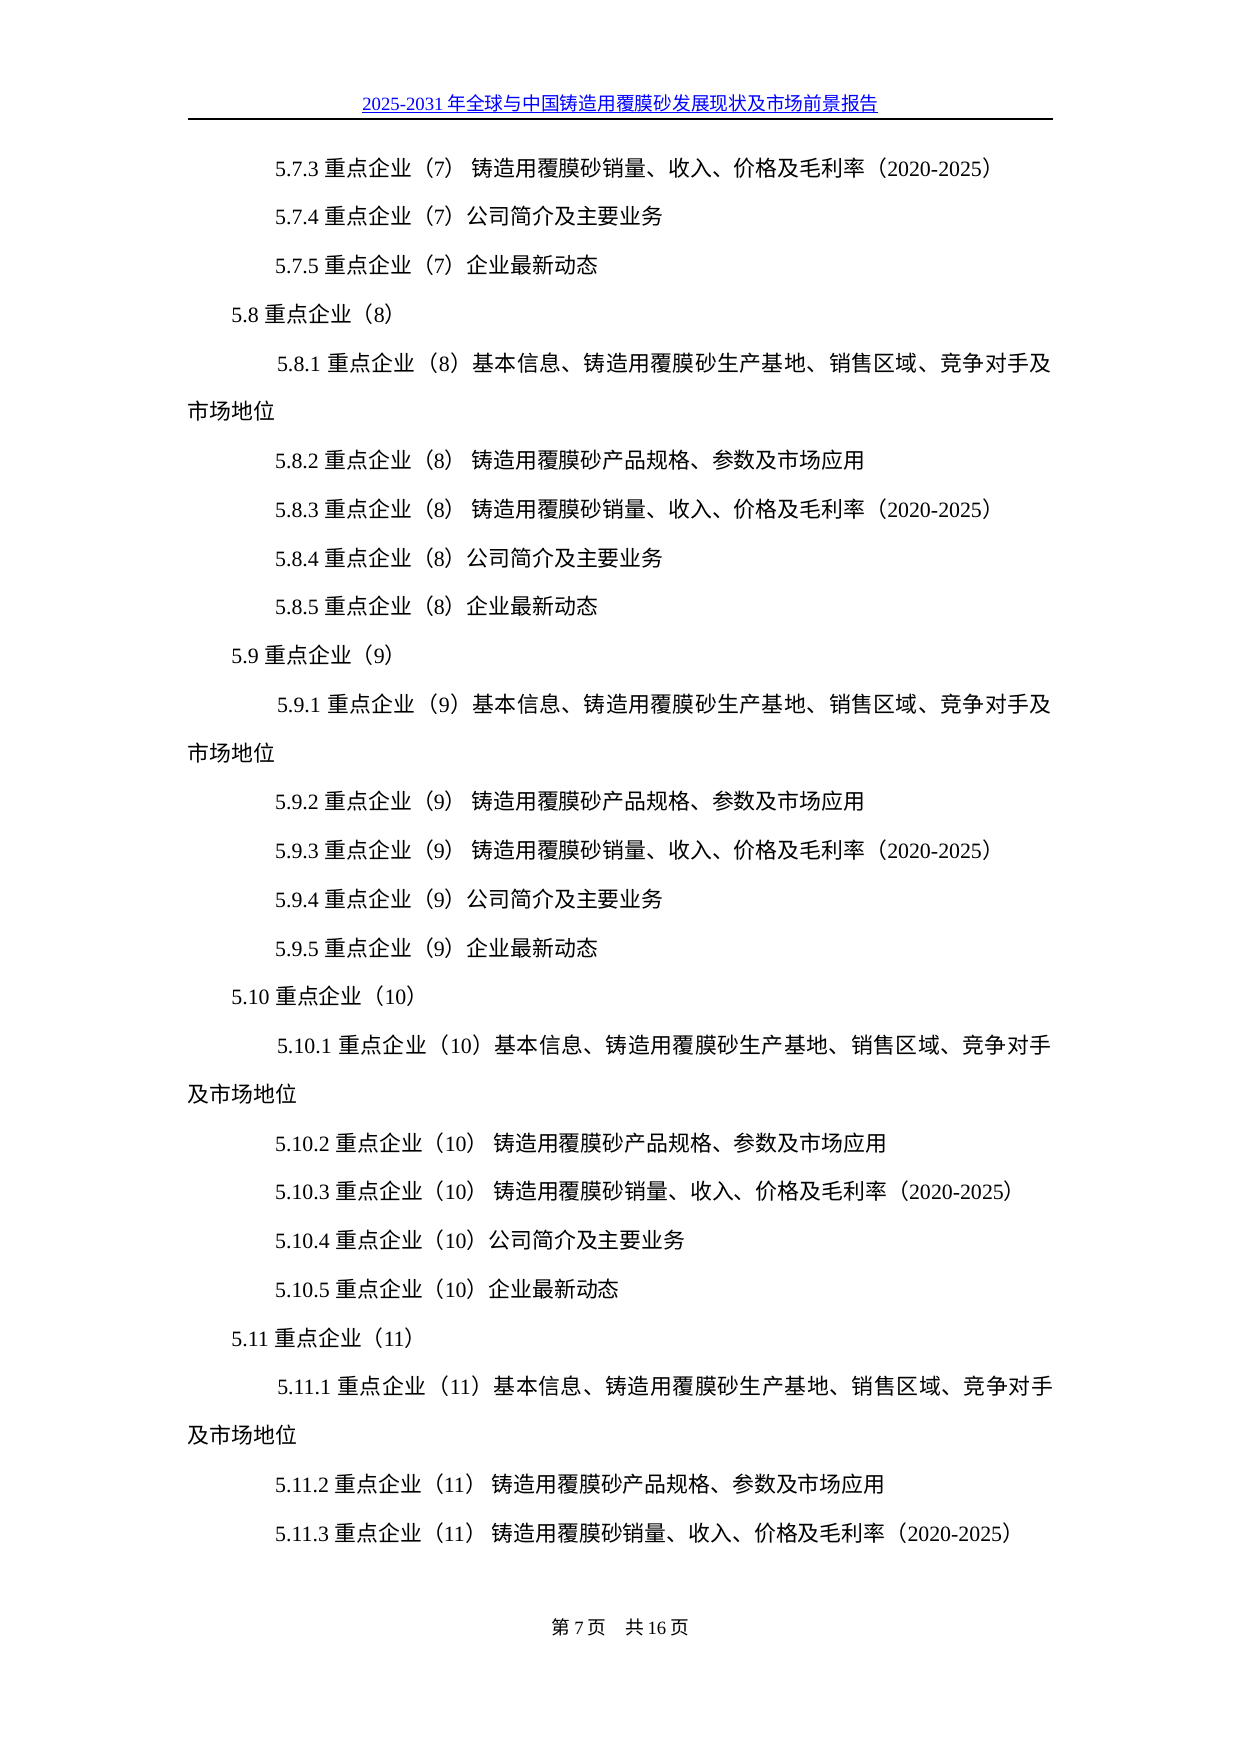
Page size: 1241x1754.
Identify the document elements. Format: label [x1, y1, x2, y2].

text [187, 150, 1053, 1548]
